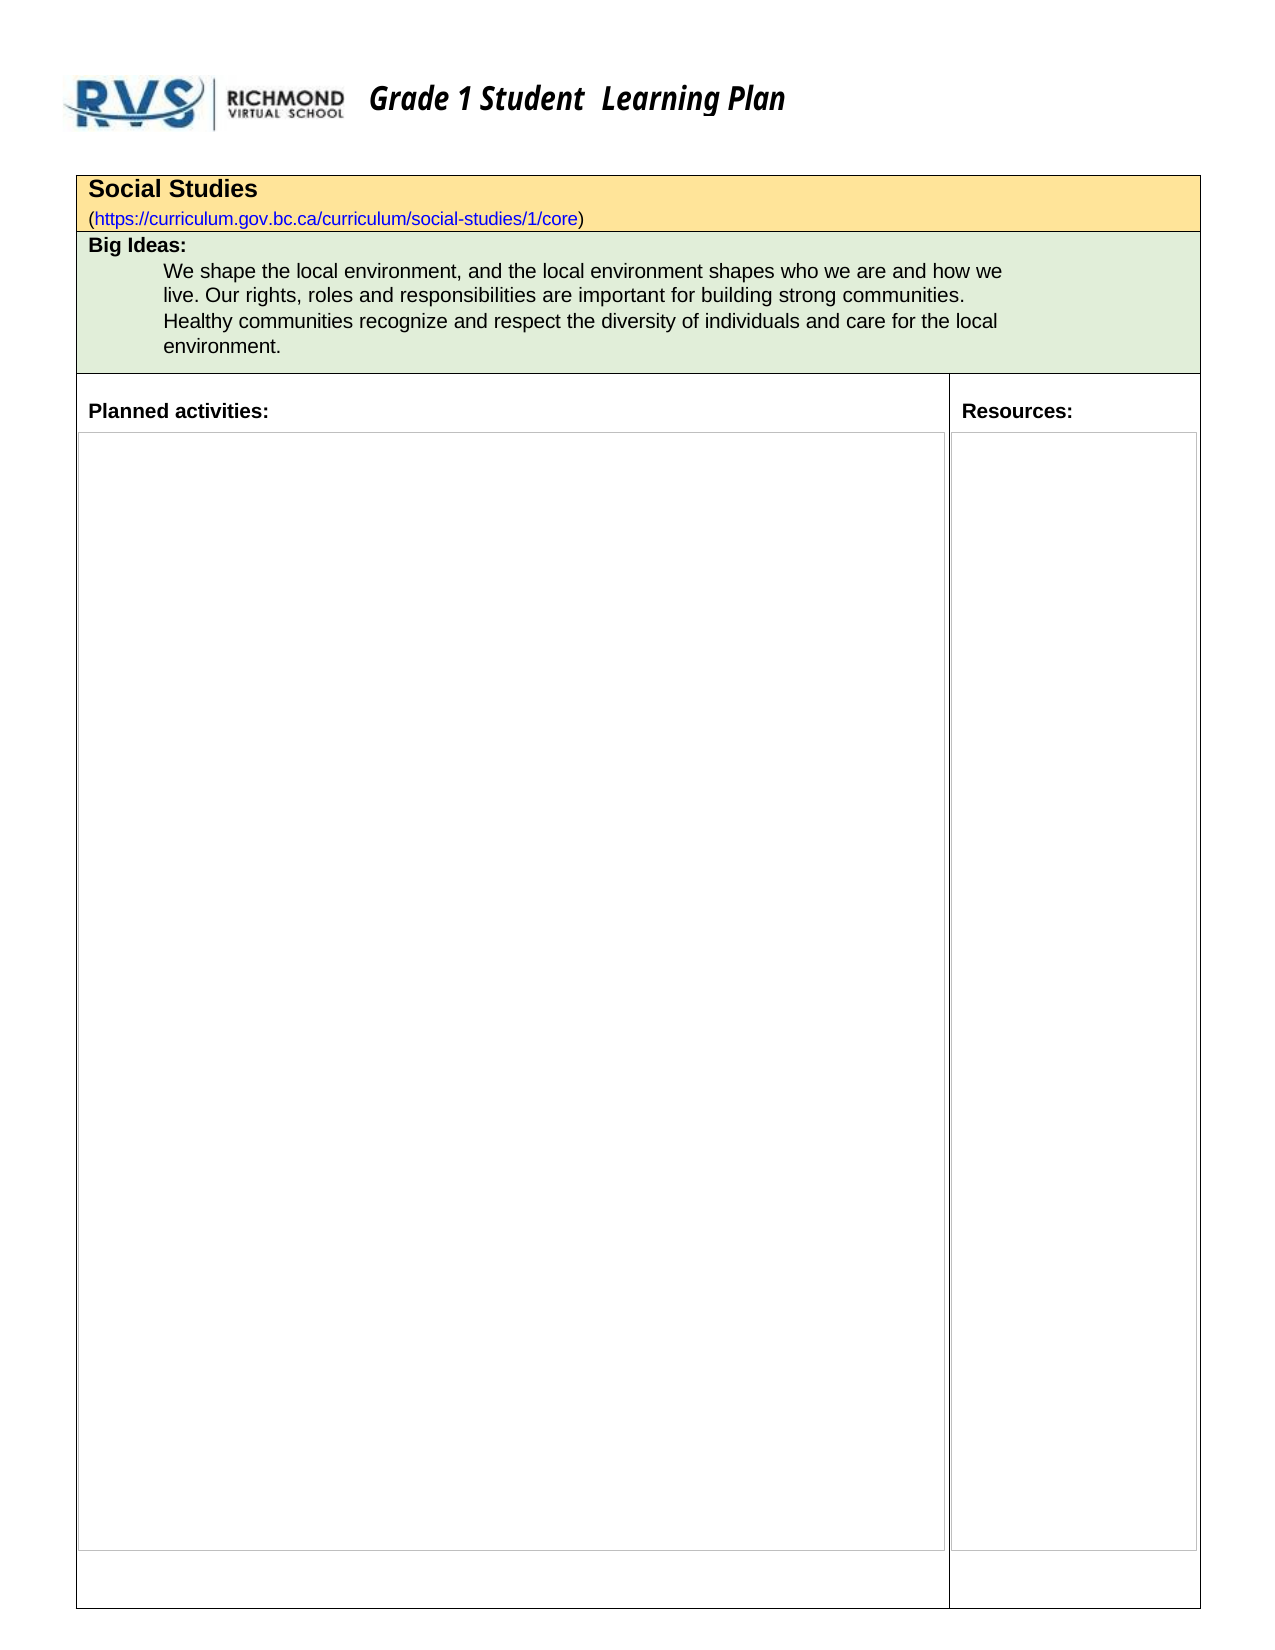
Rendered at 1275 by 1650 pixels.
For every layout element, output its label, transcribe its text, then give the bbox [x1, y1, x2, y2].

table_cell Planned activities: [77, 374, 949, 1608]
table_cell Resources: [950, 374, 1200, 1608]
table_header [713, 176, 1200, 231]
table_header Social Studies (https://curriculum.gov.bc.ca/curriculum/social-studies/1/core) [77, 176, 713, 231]
table_cell Big Ideas: We shape the local environment, and the local environment shapes who we are and how we live. Our rights, roles and responsibilities are important for building strong communities. Healthy communities recognize and respect the diversity of individuals and care for the local environment. [77, 232, 1200, 373]
picture [62, 75, 345, 132]
